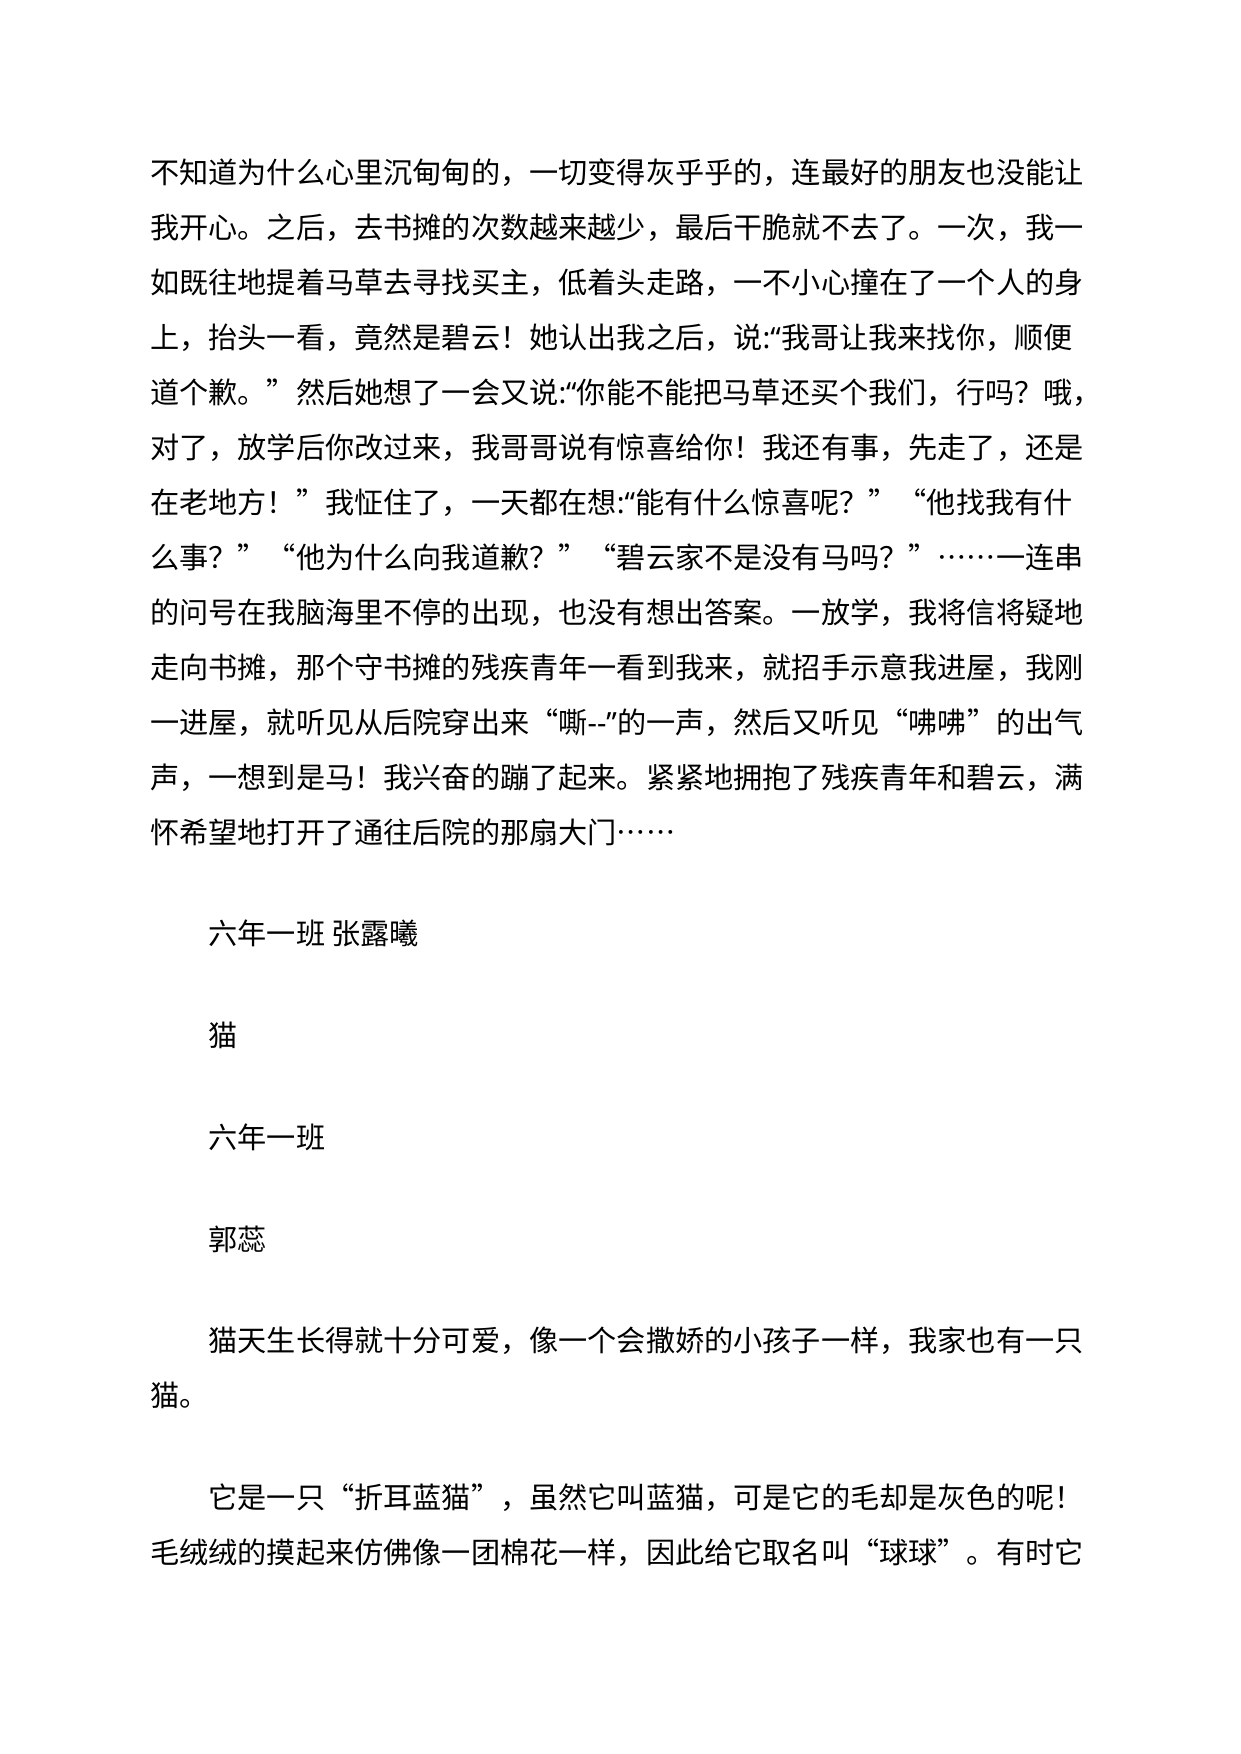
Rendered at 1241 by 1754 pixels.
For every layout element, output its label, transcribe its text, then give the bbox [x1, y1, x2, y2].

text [150, 150, 1090, 851]
text 六年一班 张露曦 [150, 911, 1090, 953]
text 郭蕊 [150, 1216, 1090, 1258]
text 猫 [150, 1013, 1090, 1055]
text 猫天生长得就十分可爱，像一个会撒娇的小孩子一样，我家也有一只猫。 [150, 1318, 1090, 1415]
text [150, 1475, 1090, 1572]
text 六年一班 [150, 1114, 1090, 1157]
